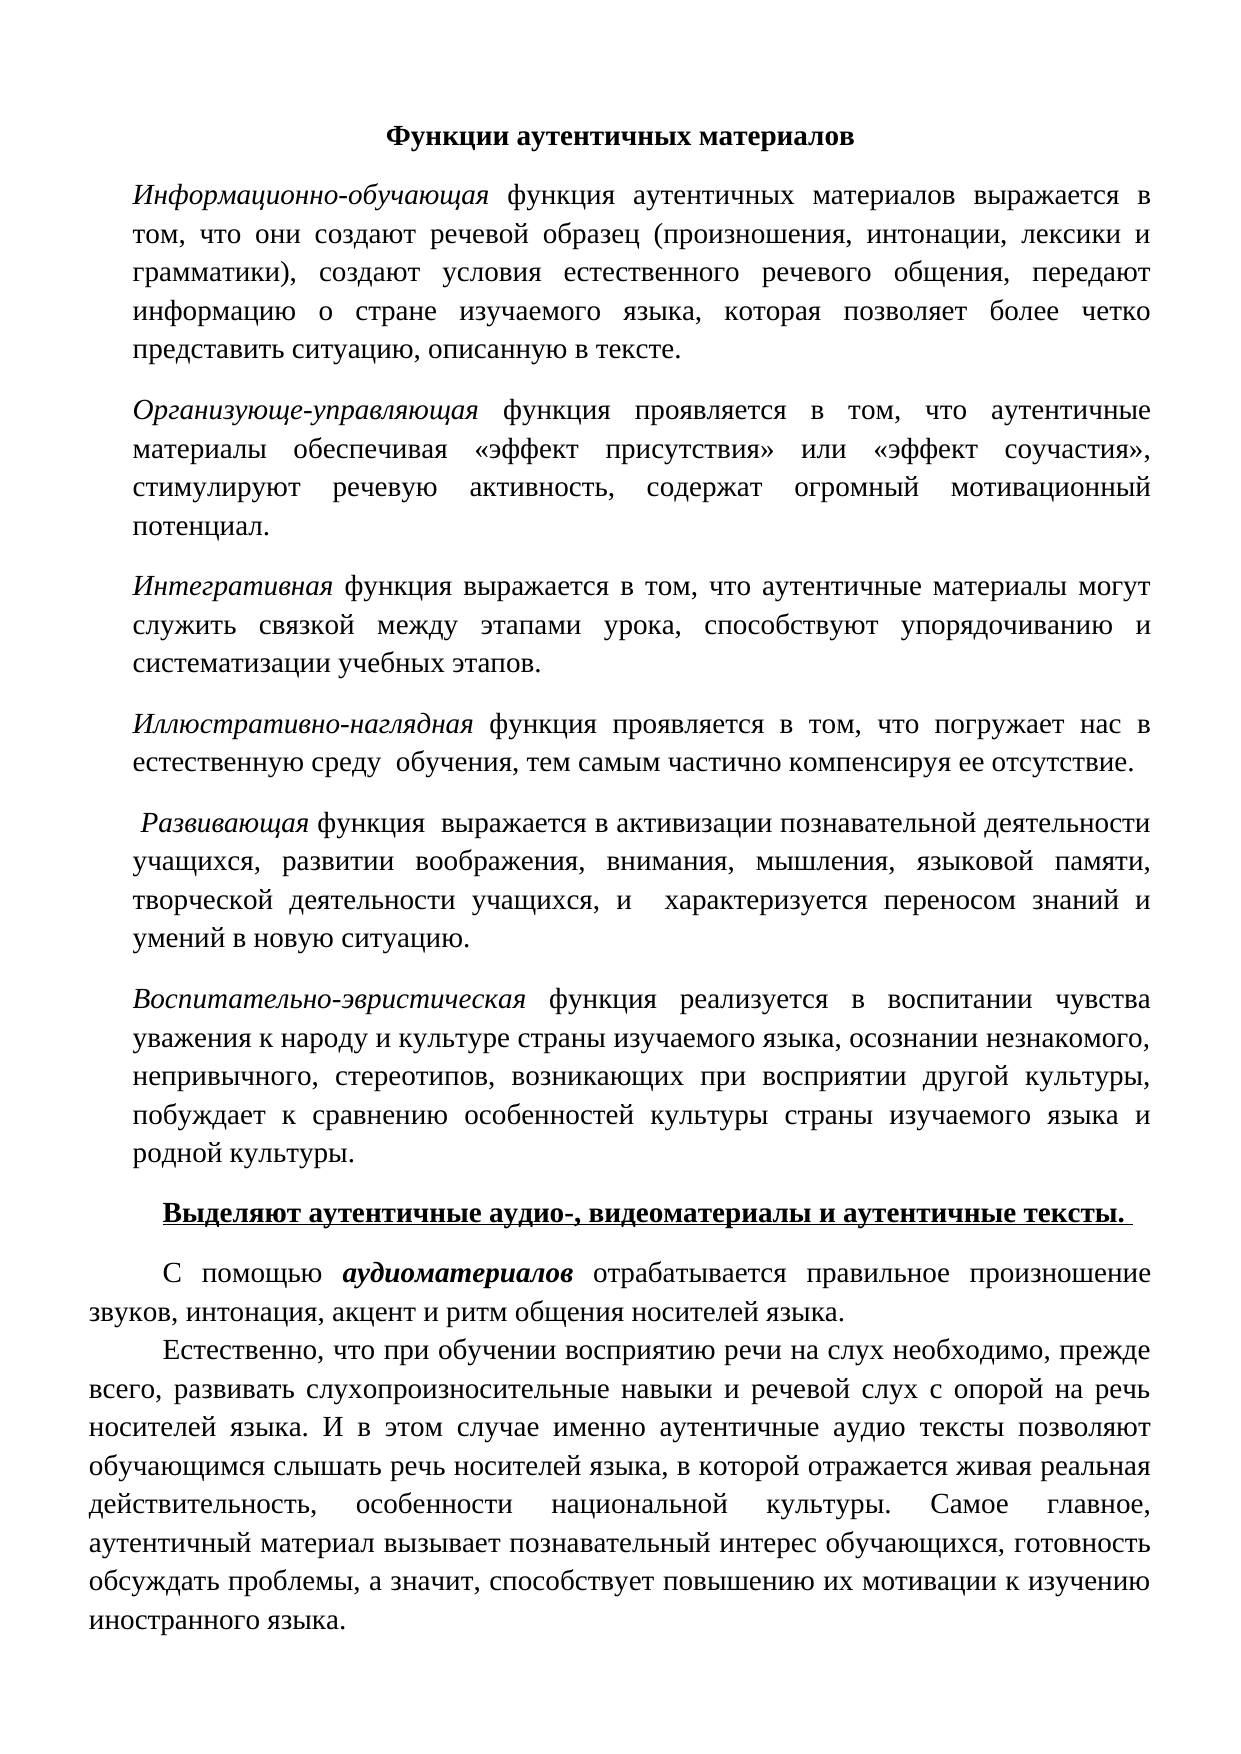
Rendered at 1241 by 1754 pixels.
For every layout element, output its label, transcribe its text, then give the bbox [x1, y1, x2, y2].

text Выделяют аутентичные аудио-, видеоматериалы и аутентичные тексты. [89, 1195, 1152, 1228]
list Интегративная функция выражается в том, что аутентичные материалы могут служить связкой между этапами урока, способствуют упорядочиванию и систематизации учебных этапов. [132, 568, 1152, 679]
list Воспитательно-эвристическая функция реализуется в воспитании чувства уважения к народу и культуре страны изучаемого языка, осознании незнакомого, непривычного, стереотипов, возникающих при восприятии другой культуры, побуждает к сравнению особенностей культуры страны изучаемого языка и родной культуры. [132, 981, 1152, 1169]
list Информационно-обучающая функция аутентичных материалов выражается в том, что они создают речевой образец (произношения, интонации, лексики и грамматики), создают условия естественного речевого общения, передают информацию о стране изучаемого языка, которая позволяет более четко представить ситуацию, описанную в тексте. [132, 177, 1152, 365]
list Развивающая функция выражается в активизации познавательной деятельности учащихся, развитии воображения, внимания, мышления, языковой памяти, творческой деятельности учащихся, и характеризуется переносом знаний и умений в новую ситуацию. [132, 805, 1152, 954]
text Функции аутентичных материалов [89, 118, 1152, 152]
text Естественно, что при обучении восприятию речи на слух необходимо, прежде всего, развивать слухопроизносительные навыки и речевой слух с опорой на речь носителей языка. И в этом случае именно аутентичные аудио тексты позволяют обучающимся слышать речь носителей языка, в которой отражается живая реальная действительность, особенности национальной культуры. Самое главное, аутентичный материал вызывает познавательный интерес обучающихся, готовность обсуждать проблемы, а значит, способствует повышению их мотивации к изучению иностранного языка. [89, 1332, 1152, 1636]
list Иллюстративно-наглядная функция проявляется в том, что погружает нас в естественную среду обучения, тем самым частично компенсируя ее отсутствие. [132, 706, 1152, 778]
list Организующе-управляющая функция проявляется в том, что аутентичные материалы обеспечивая «эффект присутствия» или «эффект соучастия», стимулируют речевую активность, содержат огромный мотивационный потенциал. [132, 392, 1152, 541]
text С помощью аудиоматериалов отрабатывается правильное произношение звуков, интонация, акцент и ритм общения носителей языка. [89, 1255, 1152, 1327]
